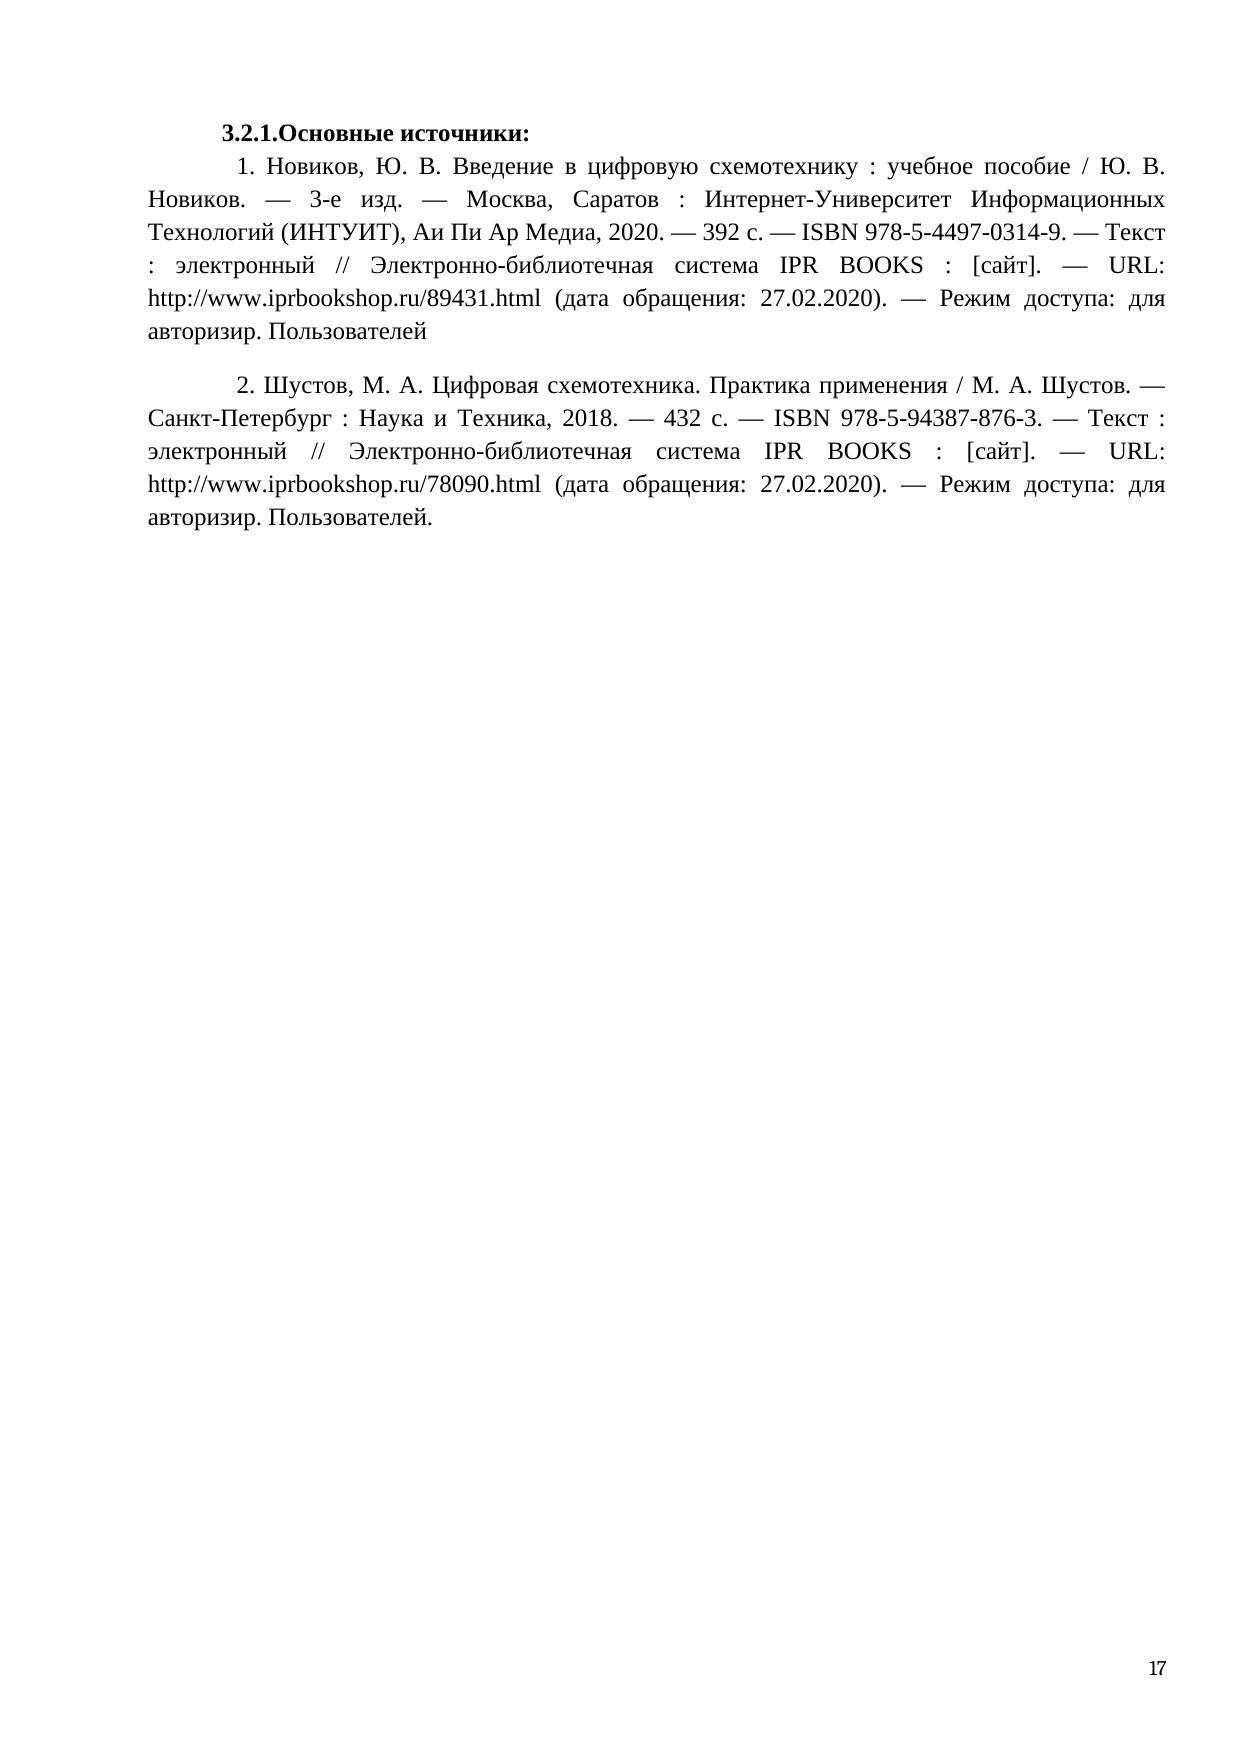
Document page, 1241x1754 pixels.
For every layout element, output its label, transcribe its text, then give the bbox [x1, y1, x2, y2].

text 3.2.1.Основные источники: [148, 118, 1167, 147]
text 2. Шустов, М. А. Цифровая схемотехника. Практика применения / М. А. Шустов. — Санкт-Петербург : Наука и Техника, 2018. — 432 с. — ISBN 978-5-94387-876-3. — Текст : электронный // Электронно-библиотечная система IPR BOOKS : [сайт]. — URL: http://www.iprbookshop.ru/78090.html (дата обращения: 27.02.2020). — Режим доступа: для авторизир. Пользователей. [148, 370, 1167, 531]
text 1. Новиков, Ю. В. Введение в цифровую схемотехнику : учебное пособие / Ю. В. Новиков. — 3-е изд. — Москва, Саратов : Интернет-Университет Информационных Технологий (ИНТУИТ), Аи Пи Ар Медиа, 2020. — 392 с. — ISBN 978-5-4497-0314-9. — Текст : электронный // Электронно-библиотечная система IPR BOOKS : [сайт]. — URL: http://www.iprbookshop.ru/89431.html (дата обращения: 27.02.2020). — Режим доступа: для авторизир. Пользователей [148, 151, 1167, 345]
